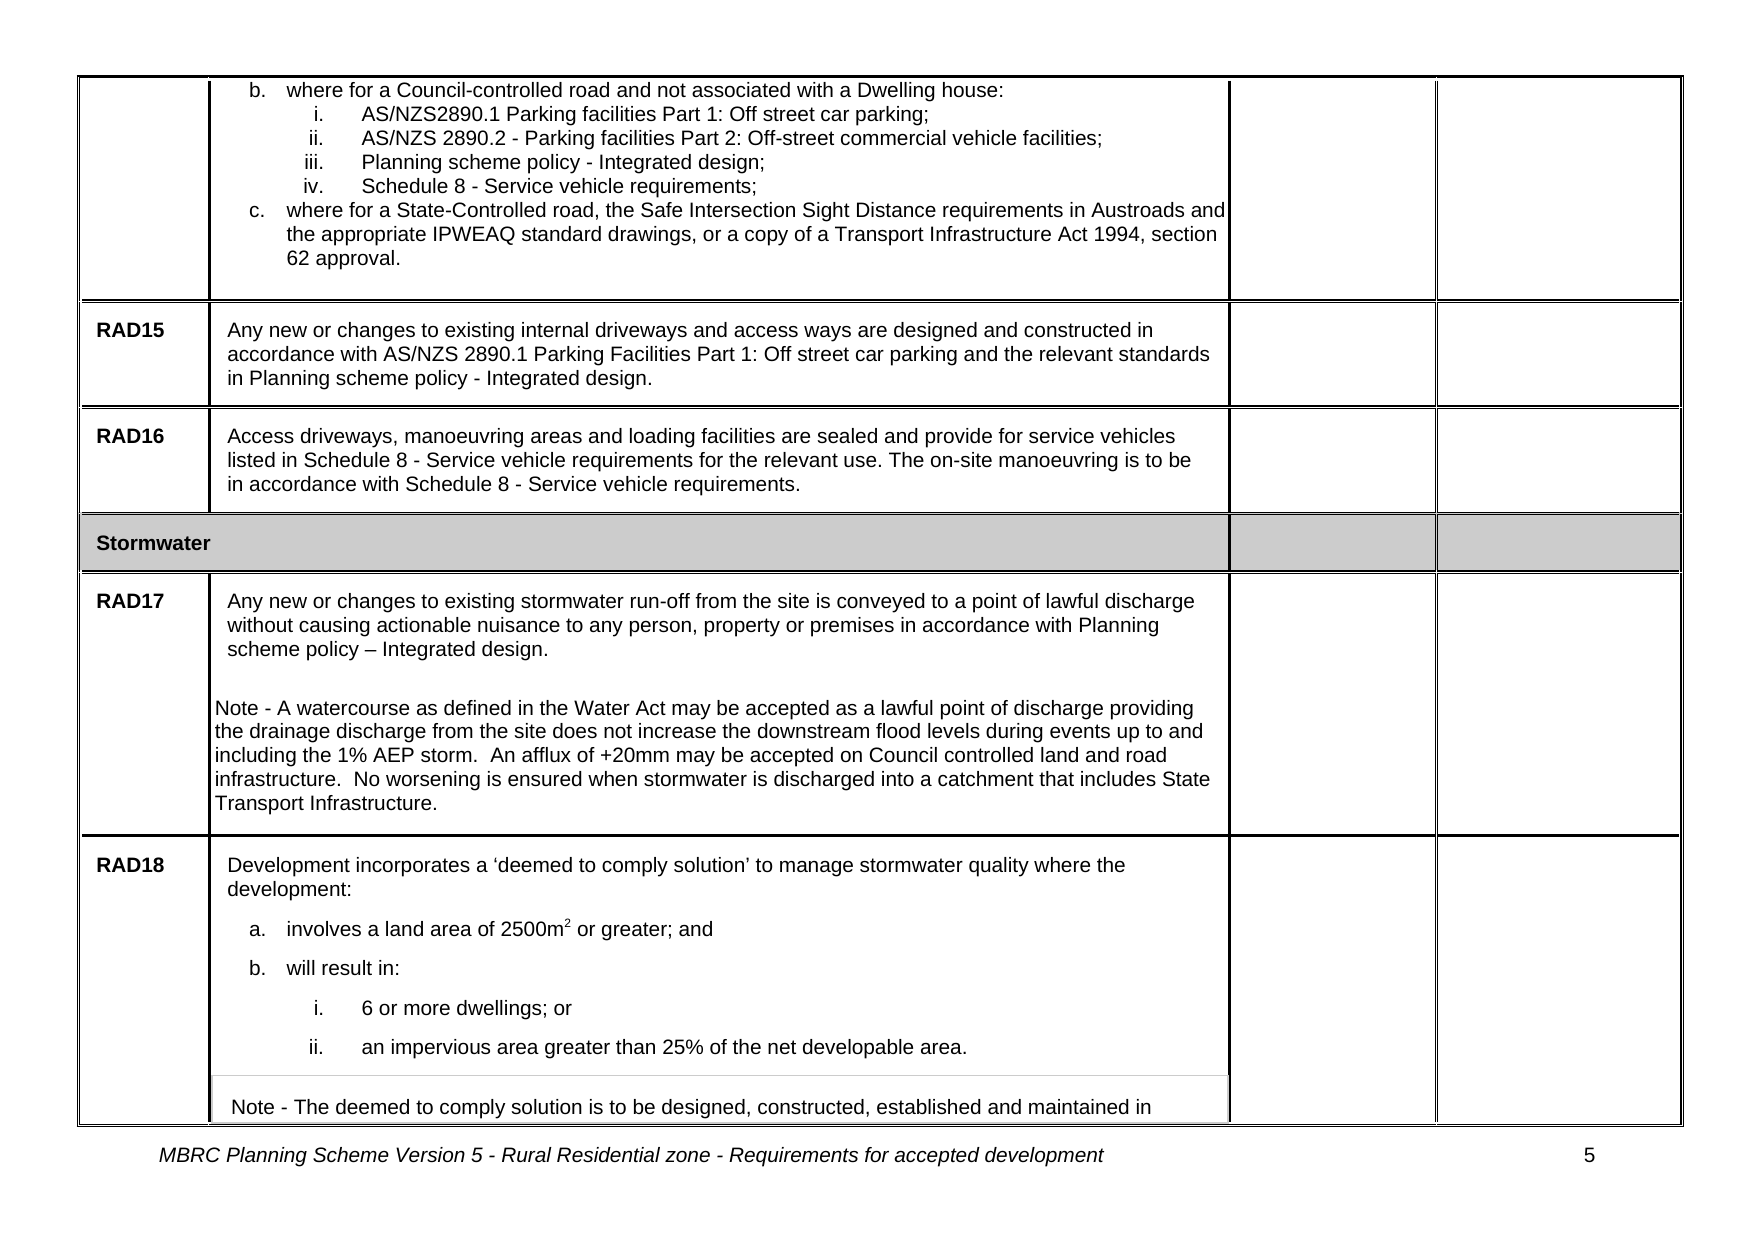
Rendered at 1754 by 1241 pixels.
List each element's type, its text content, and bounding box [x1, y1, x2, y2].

table_cell [1438, 299, 1681, 405]
table_cell Any new or changes to existing stormwater run-off from the site is conveyed to a point of lawful discharge without causing actionable nuisance to any person, property or premises in accordance with Planning scheme policy – Integrated design. [211, 574, 1228, 834]
table_cell [1229, 78, 1436, 299]
table_cell [1436, 78, 1680, 299]
table_cell [1438, 405, 1681, 512]
table_cell [1229, 837, 1436, 1124]
table_cell RAD18 [80, 834, 209, 1124]
table_cell [1231, 409, 1435, 512]
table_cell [213, 1076, 1227, 1122]
table_cell [1231, 574, 1435, 834]
table_cell RAD17 [80, 570, 208, 834]
table_cell RAD14 [80, 77, 209, 299]
table_cell RAD15 [80, 299, 208, 405]
table_cell RAD16 [80, 405, 208, 512]
table_cell [1438, 570, 1681, 834]
table_cell [1436, 512, 1682, 570]
table_cell [1436, 834, 1680, 1124]
table_cell Stormwater [78, 512, 1229, 570]
table_cell Access driveways, manoeuvring areas and loading facilities are sealed and provide for service vehicles listed in Schedule 8 - Service vehicle requirements for the relevant use. The on-site manoeuvring is to be in accordance with Schedule 8 - Service vehicle requirements. [211, 409, 1228, 512]
table_cell Any new or changes to existing internal driveways and access ways are designed and constructed in accordance with AS/NZS 2890.1 Parking Facilities Part 1: Off street car parking and the relevant standards in Planning scheme policy - Integrated design. [211, 303, 1228, 405]
table_cell [1231, 303, 1435, 405]
table_cell [1231, 515, 1435, 570]
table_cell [209, 78, 1229, 299]
